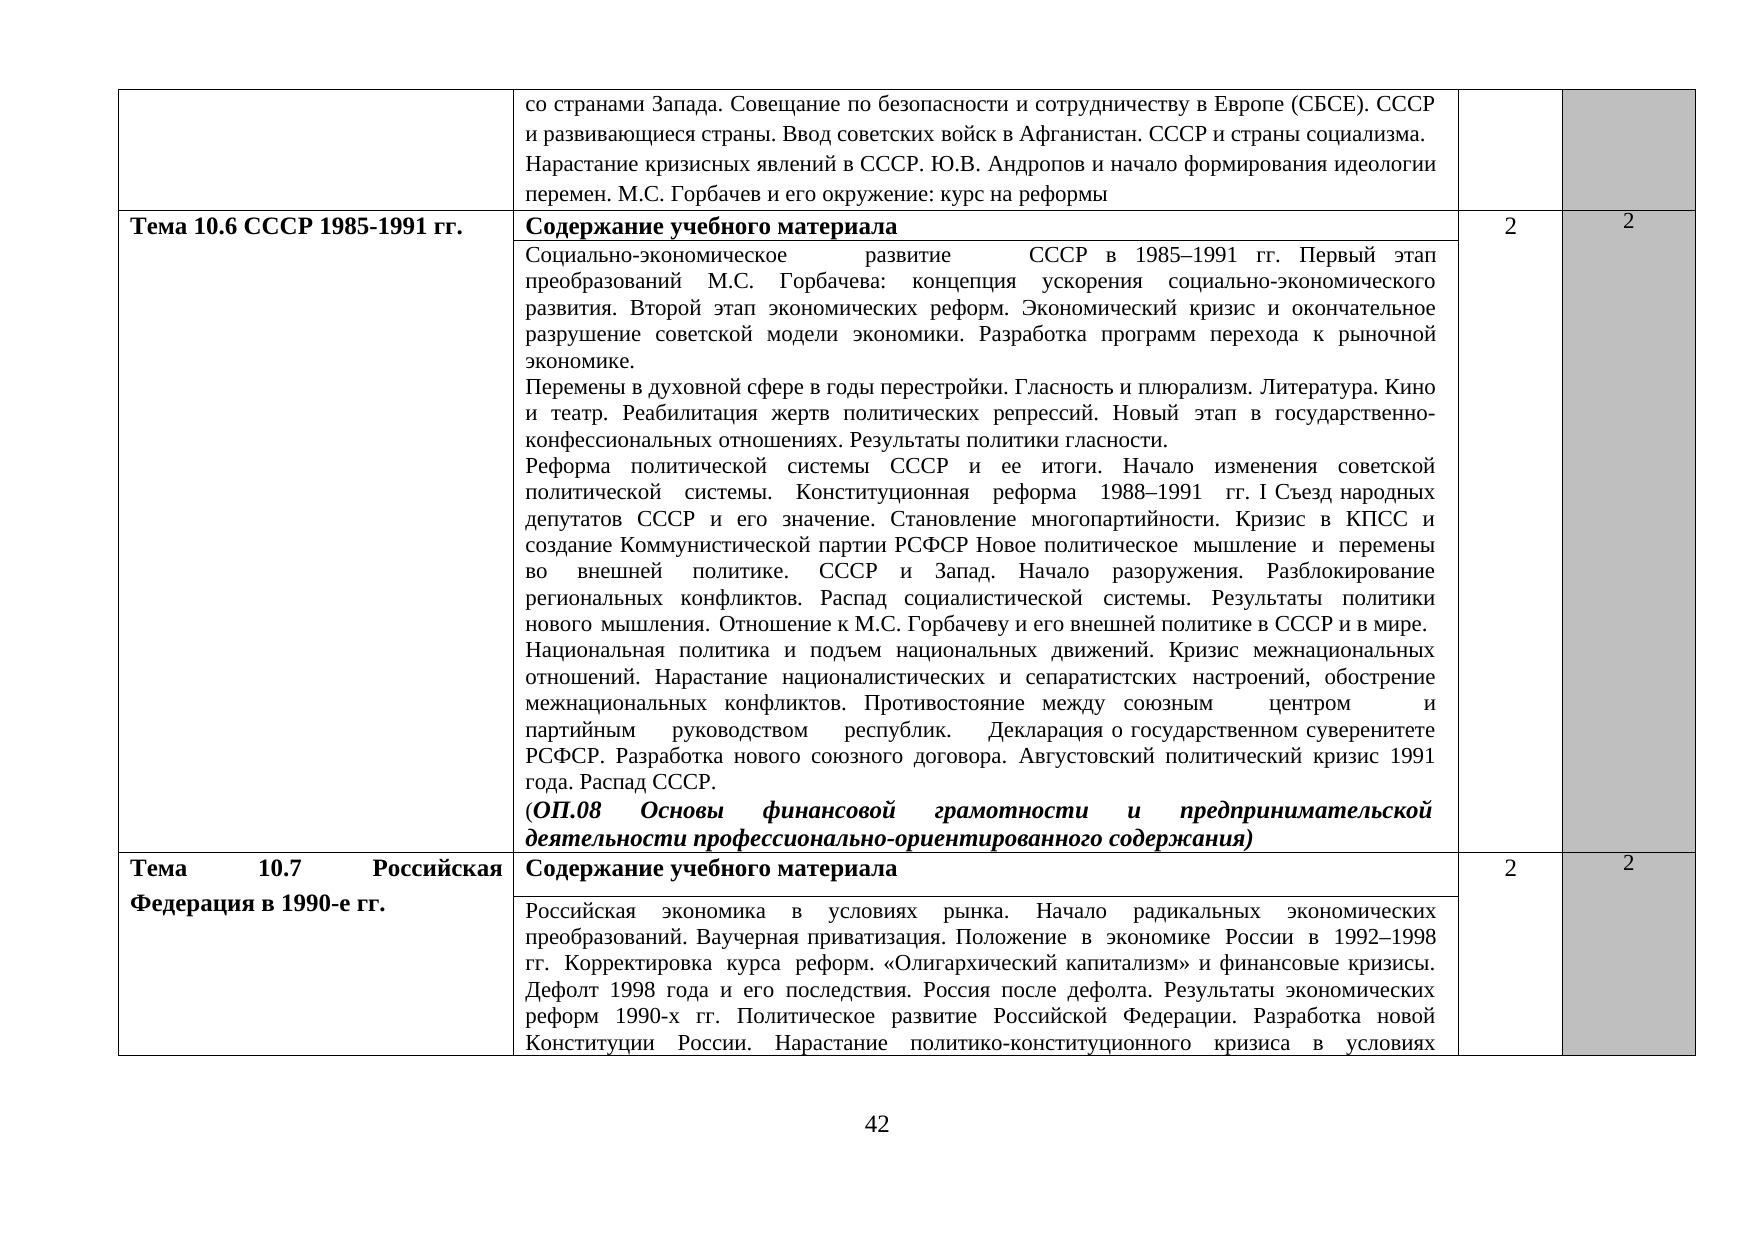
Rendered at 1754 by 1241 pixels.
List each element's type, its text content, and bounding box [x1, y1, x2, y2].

table_cell 2 [1563, 211, 1695, 852]
table_cell 2 [1459, 211, 1562, 852]
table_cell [514, 897, 1458, 1055]
table_cell Тема 10.6 СССР 1985-1991 гг. [119, 211, 513, 852]
table_cell Содержание учебного материала [514, 211, 1458, 240]
table_cell Тема 10.7 Российская Федерация в 1990-е гг. [119, 853, 513, 1055]
table_cell Социально-экономическое развитие СССР в 1985–1991 гг. Первый этап преобразований М.С. Горбачева: концепция ускорения социально-экономического развития. Второй этап экономических реформ. Экономический кризис и окончательное разрушение советской модели экономики. Разработка программ перехода к рыночной экономике. Перемены в духовной сфере в годы перестройки. Гласность и плюрализм. Литература. Кино и театр. Реабилитация жертв политических репрессий. Новый этап в государственно-конфессиональных отношениях. Результаты политики гласности. Реформа политической системы СССР и ее итоги. Начало изменения советской политической системы. Конституционная реформа 1988–1991 гг. I Съезд народных депутатов СССР и его значение. Становление многопартийности. Кризис в КПСС и создание Коммунистической партии РСФСР Новое политическое мышление и перемены во внешней политике. СССР и Запад. Начало разоружения. Разблокирование региональных конфликтов. Распад социалистической системы. Результаты политики нового мышления. Отношение к М.С. Горбачеву и его внешней политике в СССР и в мире. Национальная политика и подъем национальных движений. Кризис межнациональных отношений. Нарастание националистических и сепаратистских настроений, обострение межнациональных конфликтов. Противостояние между союзным центром и партийным руководством республик. Декларация о государственном суверенитете РСФСР. Разработка нового союзного договора. Августовский политический кризис 1991 года. Распад СССР. (ОП.08 Основы финансовой грамотности и предпринимательской деятельности профессионально-ориентированного содержания) [514, 241, 1458, 852]
table_cell 2 [1459, 853, 1562, 1055]
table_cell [514, 90, 1458, 210]
table_cell Содержание учебного материала [514, 853, 1458, 896]
table_cell 2 [1563, 853, 1695, 1055]
